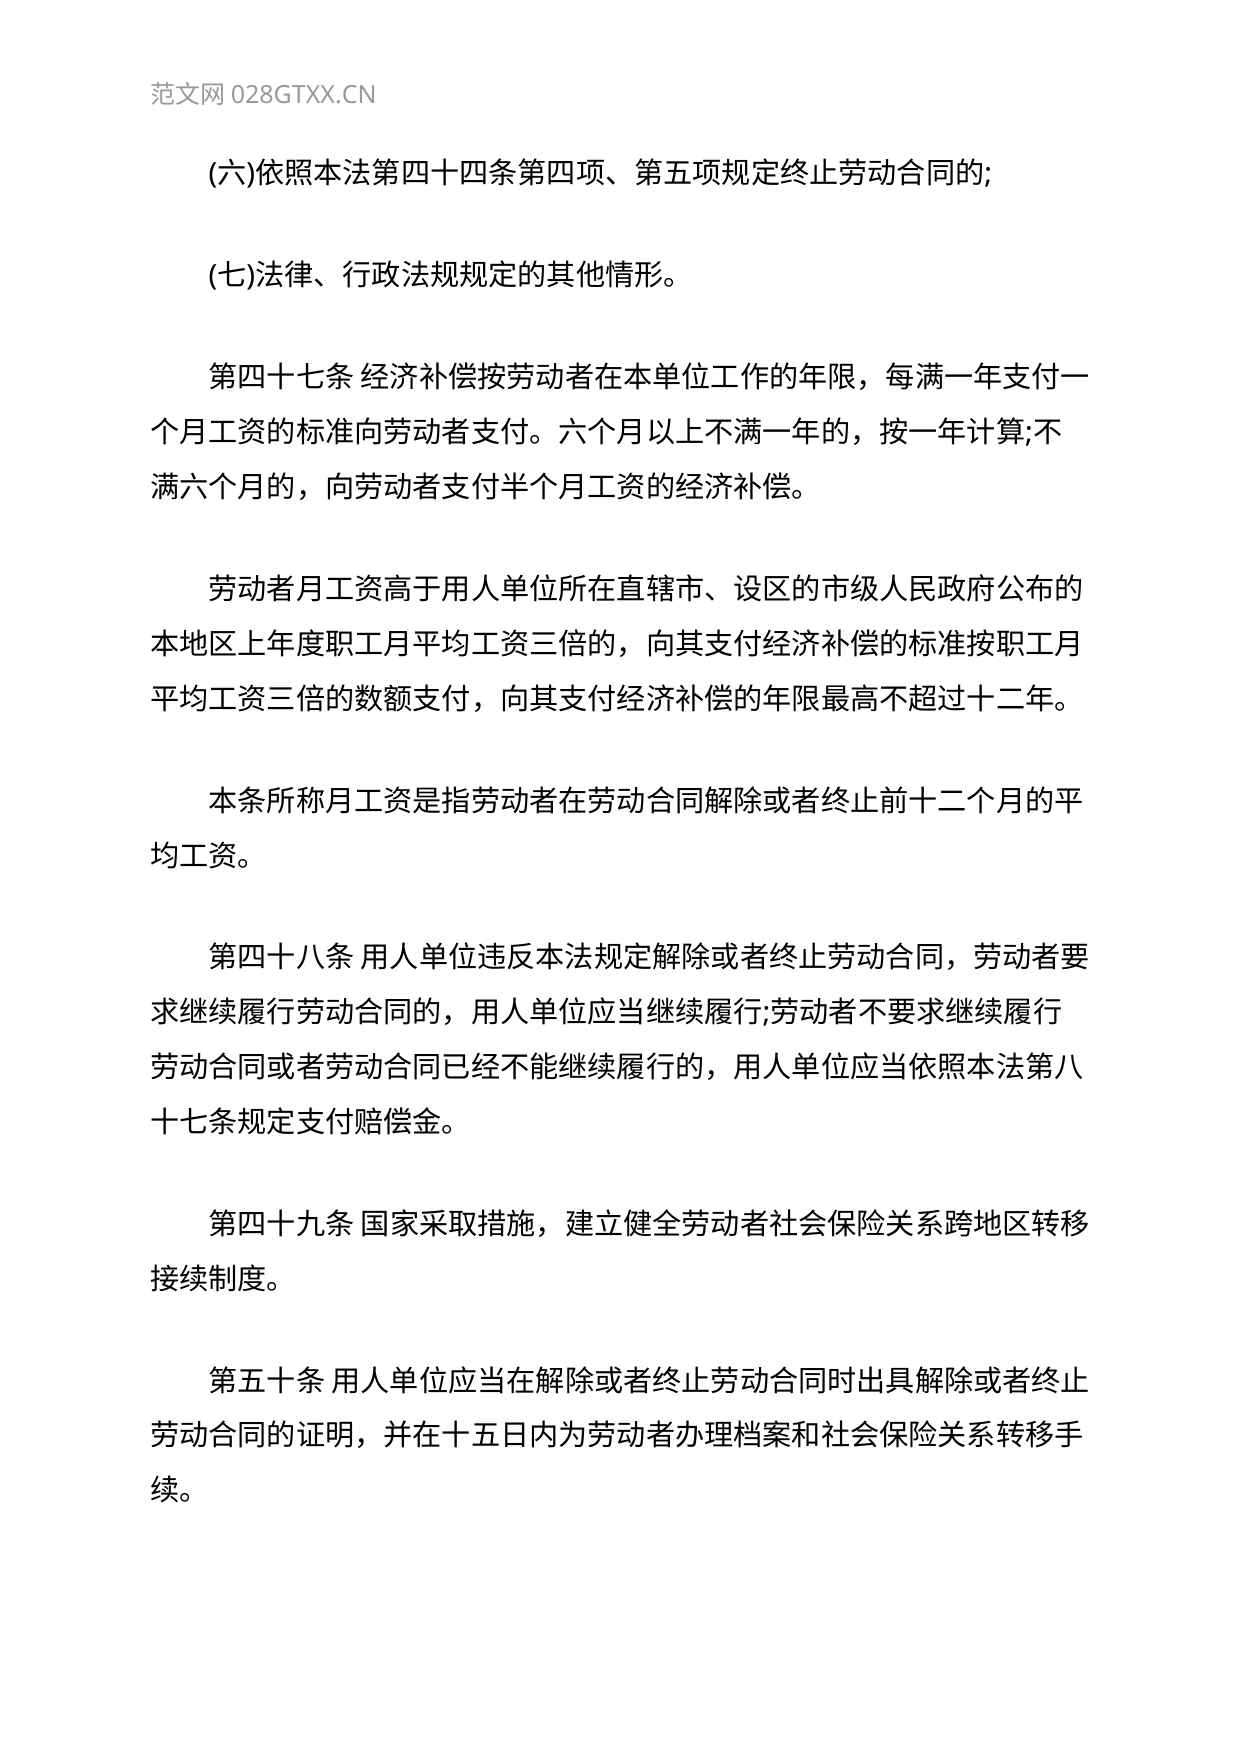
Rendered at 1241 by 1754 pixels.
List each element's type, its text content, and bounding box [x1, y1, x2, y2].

text 劳动者月工资高于用人单位所在直辖市、设区的市级人民政府公布的本地区上年度职工月平均工资三倍的，向其支付经济补偿的标准按职工月平均工资三倍的数额支付，向其支付经济补偿的年限最高不超过十二年。 [150, 566, 1090, 718]
text 本条所称月工资是指劳动者在劳动合同解除或者终止前十二个月的平均工资。 [150, 777, 1090, 874]
text (七)法律、行政法规规定的其他情形。 [150, 252, 1090, 294]
text 第五十条 用人单位应当在解除或者终止劳动合同时出具解除或者终止劳动合同的证明，并在十五日内为劳动者办理档案和社会保险关系转移手续。 [150, 1357, 1090, 1509]
text (六)依照本法第四十四条第四项、第五项规定终止劳动合同的; [150, 150, 1090, 192]
text 第四十八条 用人单位违反本法规定解除或者终止劳动合同，劳动者要求继续履行劳动合同的，用人单位应当继续履行;劳动者不要求继续履行劳动合同或者劳动合同已经不能继续履行的，用人单位应当依照本法第八十七条规定支付赔偿金。 [150, 934, 1090, 1141]
text 第四十九条 国家采取措施，建立健全劳动者社会保险关系跨地区转移接续制度。 [150, 1200, 1090, 1298]
text 第四十七条 经济补偿按劳动者在本单位工作的年限，每满一年支付一个月工资的标准向劳动者支付。六个月以上不满一年的，按一年计算;不满六个月的，向劳动者支付半个月工资的经济补偿。 [150, 354, 1090, 506]
